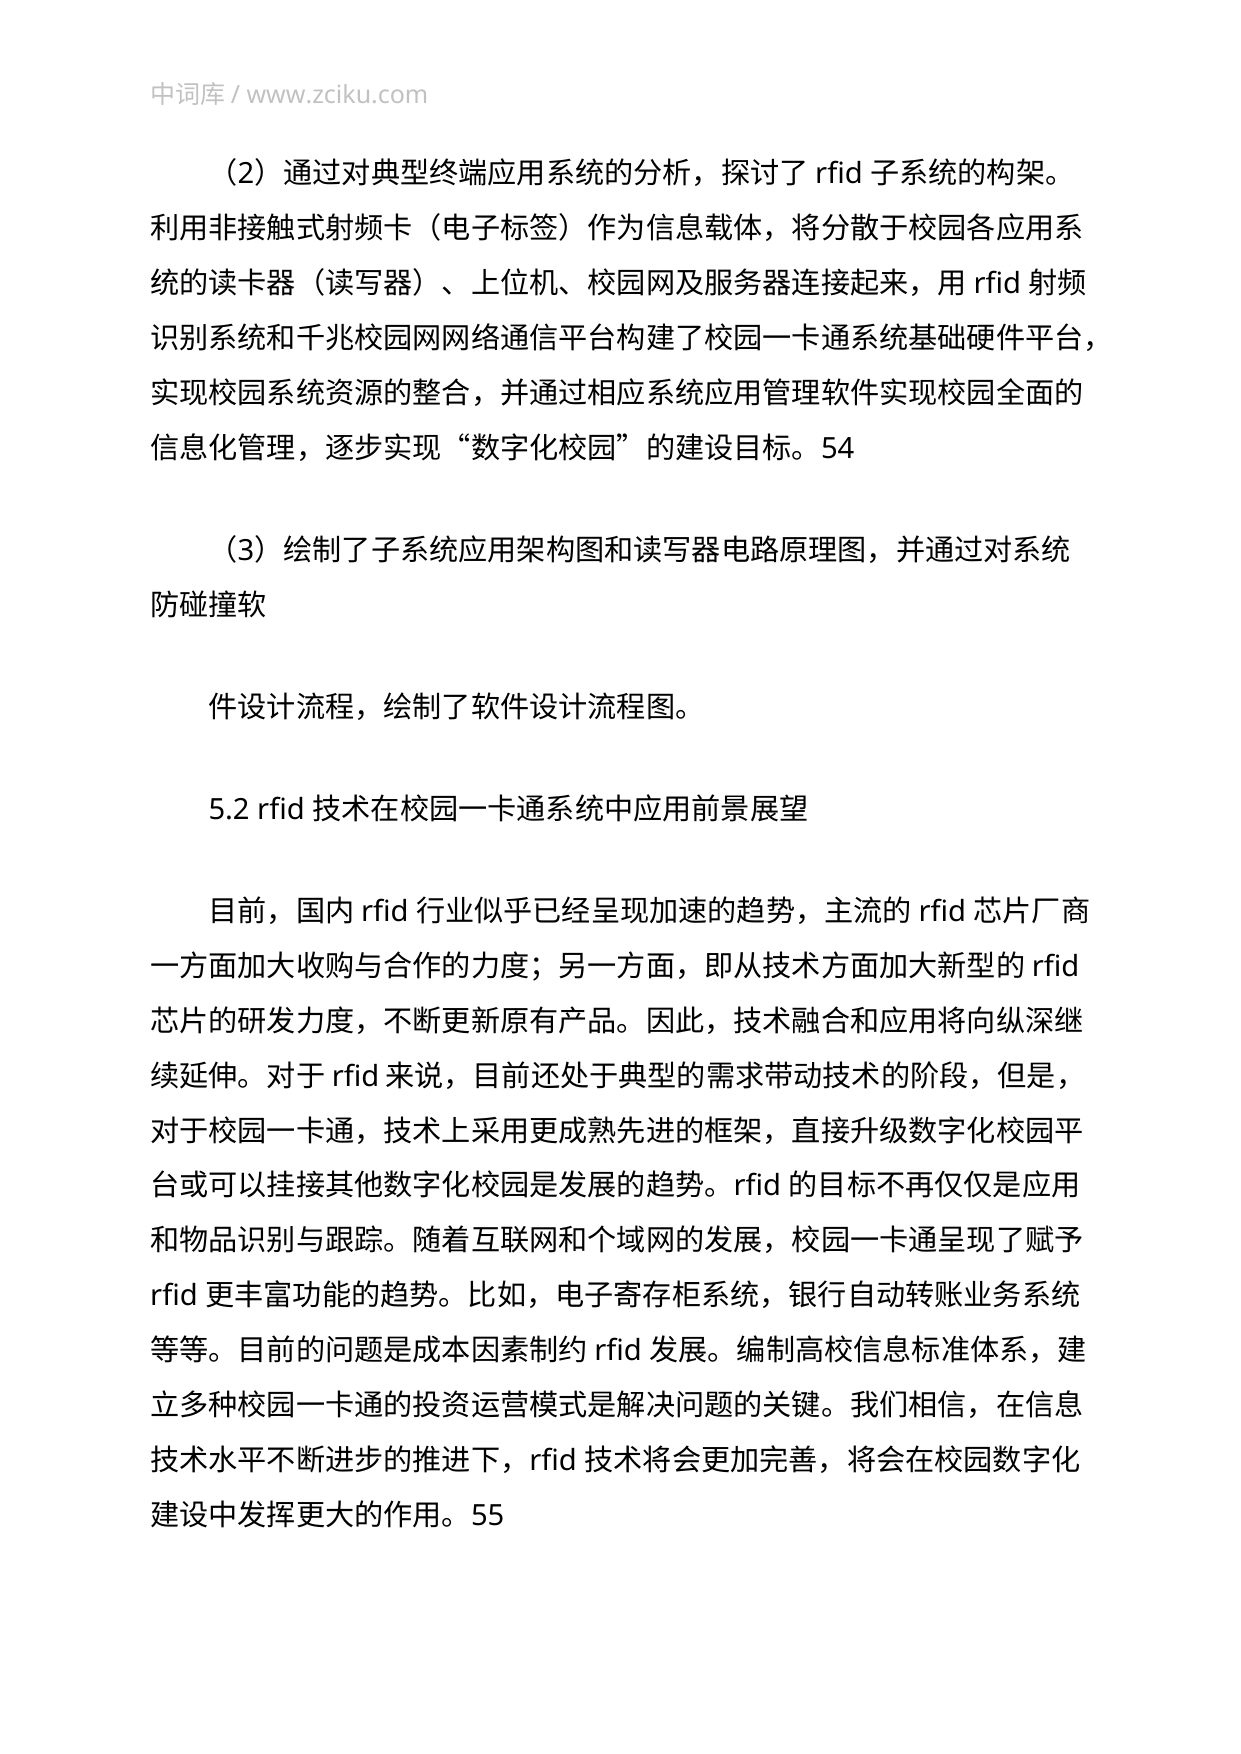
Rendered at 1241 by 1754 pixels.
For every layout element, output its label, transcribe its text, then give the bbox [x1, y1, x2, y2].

text （2）通过对典型终端应用系统的分析，探讨了 rfid 子系统的构架。利用非接触式射频卡（电子标签）作为信息载体，将分散于校园各应用系统的读卡器（读写器）、上位机、校园网及服务器连接起来，用 rfid 射频识别系统和千兆校园网网络通信平台构建了校园一卡通系统基础硬件平台，实现校园系统资源的整合，并通过相应系统应用管理软件实现校园全面的信息化管理，逐步实现“数字化校园”的建设目标。54 [150, 150, 1090, 467]
text （3）绘制了子系统应用架构图和读写器电路原理图，并通过对系统防碰撞软 [150, 527, 1090, 624]
text 目前，国内 rfid 行业似乎已经呈现加速的趋势，主流的 rfid 芯片厂商一方面加大收购与合作的力度；另一方面，即从技术方面加大新型的 rfid 芯片的研发力度，不断更新原有产品。因此，技术融合和应用将向纵深继续延伸。对于 rfid来说，目前还处于典型的需求带动技术的阶段，但是，对于校园一卡通，技术上采用更成熟先进的框架，直接升级数字化校园平台或可以挂接其他数字化校园是发展的趋势。rfid 的目标不再仅仅是应用和物品识别与跟踪。随着互联网和个域网的发展，校园一卡通呈现了赋予 rfid 更丰富功能的趋势。比如，电子寄存柜系统，银行自动转账业务系统等等。目前的问题是成本因素制约 rfid 发展。编制高校信息标准体系，建立多种校园一卡通的投资运营模式是解决问题的关键。我们相信，在信息技术水平不断进步的推进下，rfid 技术将会更加完善，将会在校园数字化建设中发挥更大的作用。55 [150, 887, 1090, 1534]
text 5.2 rfid 技术在校园一卡通系统中应用前景展望 [150, 785, 1090, 828]
text 件设计流程，绘制了软件设计流程图。 [150, 683, 1090, 726]
